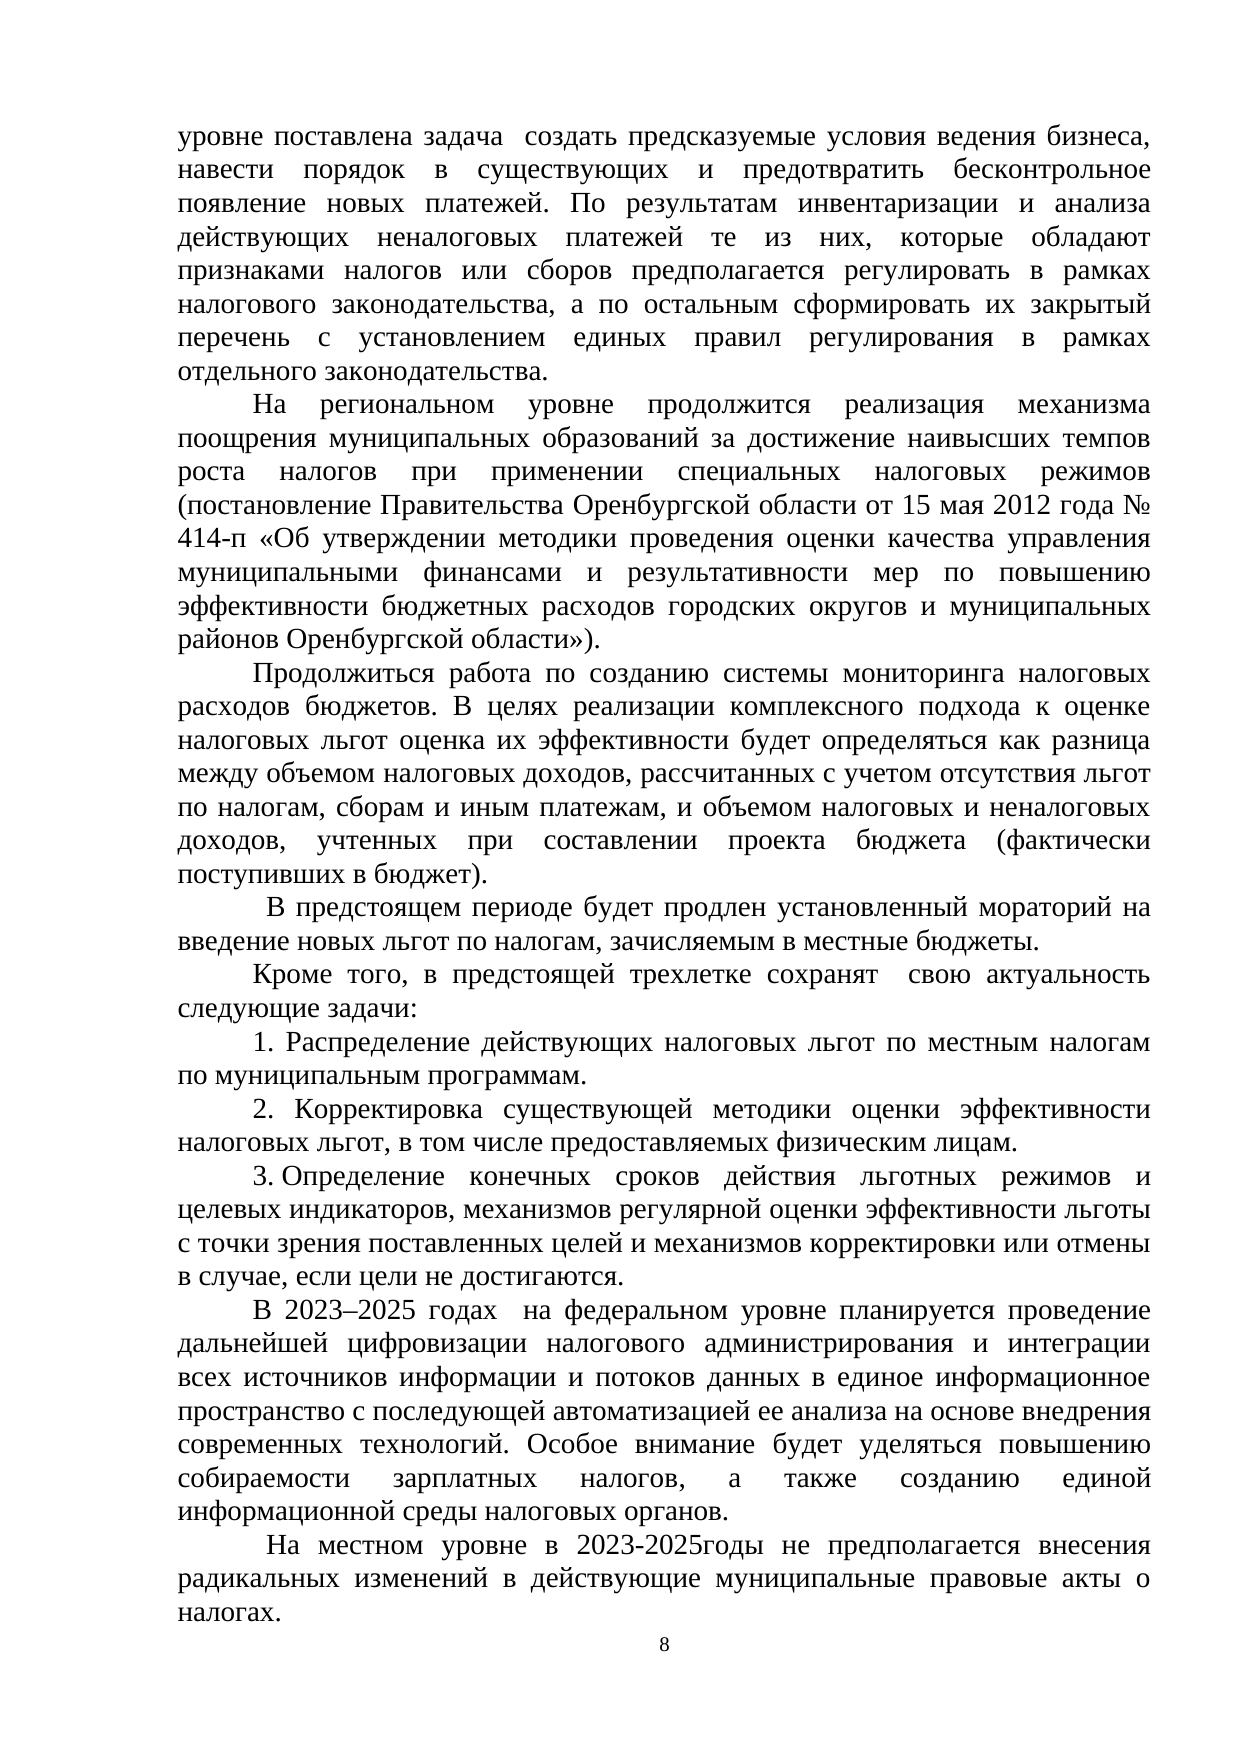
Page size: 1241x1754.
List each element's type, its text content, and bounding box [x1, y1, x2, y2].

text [177, 118, 1152, 386]
text Продолжиться работа по созданию системы мониторинга налоговых расходов бюджетов. В целях реализации комплексного подхода к оценке налоговых льгот оценка их эффективности будет определяться как разница между объемом налоговых доходов, рассчитанных с учетом отсутствия льгот по налогам, сборам и иным платежам, и объемом налоговых и неналоговых доходов, учтенных при составлении проекта бюджета (фактически поступивших в бюджет). [177, 655, 1152, 889]
text Кроме того, в предстоящей трехлетке сохранят свою актуальность следующие задачи: [177, 957, 1152, 1024]
text 1. Распределение действующих налоговых льгот по местным налогам по муниципальным программам. [177, 1024, 1152, 1091]
text 3. Определение конечных сроков действия льготных режимов и целевых индикаторов, механизмов регулярной оценки эффективности льготы с точки зрения поставленных целей и механизмов корректировки или отмены в случае, если цели не достигаются. [177, 1158, 1152, 1292]
text В 2023–2025 годах на федеральном уровне планируется проведение дальнейшей цифровизации налогового администрирования и интеграции всех источников информации и потоков данных в единое информационное пространство с последующей автоматизацией ее анализа на основе внедрения современных технологий. Особое внимание будет уделяться повышению собираемости зарплатных налогов, а также созданию единой информационной среды налоговых органов. [177, 1292, 1152, 1527]
text 2. Корректировка существующей методики оценки эффективности налоговых льгот, в том числе предоставляемых физическим лицам. [177, 1091, 1152, 1158]
text На местном уровне в 2023-2025годы не предполагается внесения радикальных изменений в действующие муниципальные правовые акты о налогах. [177, 1527, 1152, 1627]
text На региональном уровне продолжится реализация механизма поощрения муниципальных образований за достижение наивысших темпов роста налогов при применении специальных налоговых режимов (постановление Правительства Оренбургской области от 15 мая 2012 года № 414-п «Об утверждении методики проведения оценки качества управления муниципальными финансами и результативности мер по повышению эффективности бюджетных расходов городских округов и муниципальных районов Оренбургской области»). [177, 386, 1152, 655]
list В предстоящем периоде будет продлен установленный мораторий на введение новых льгот по налогам, зачисляемым в местные бюджеты. [177, 889, 1152, 957]
